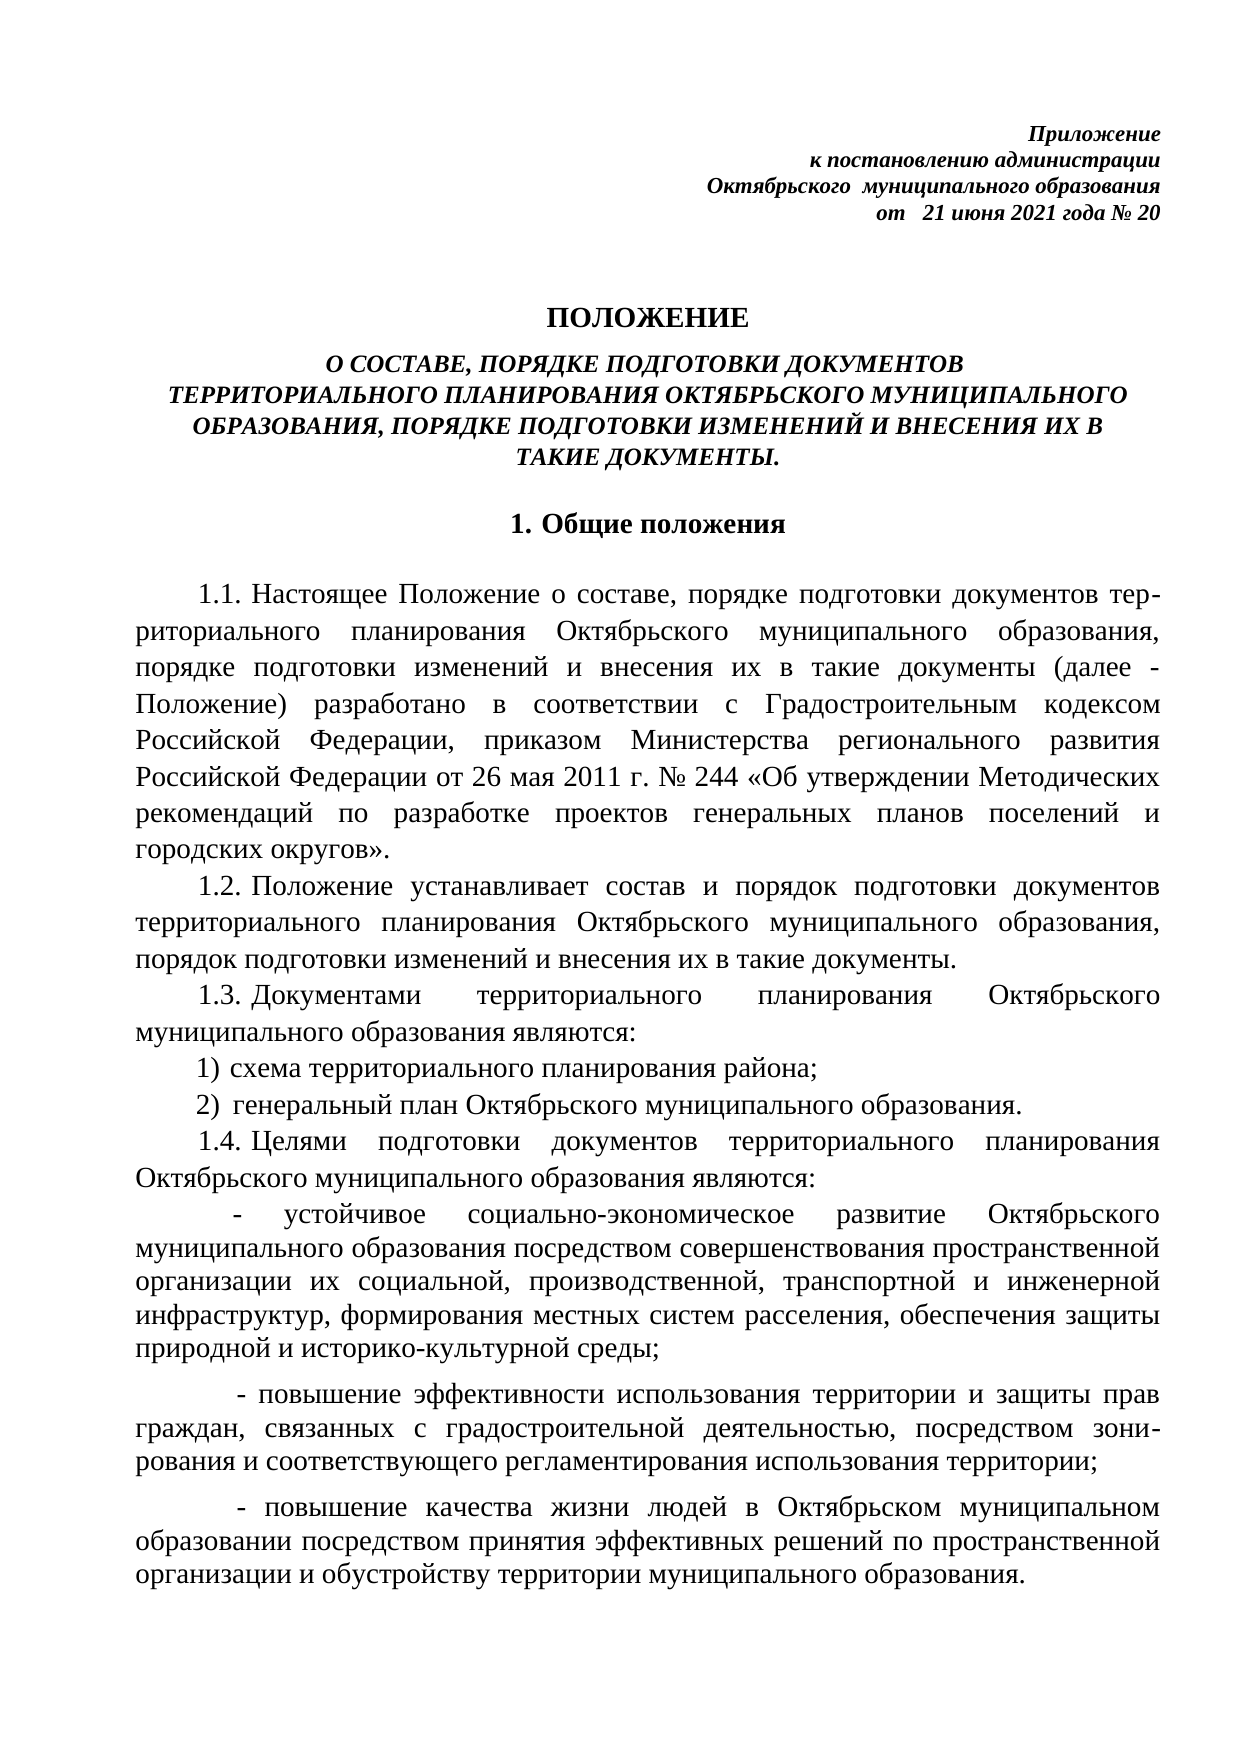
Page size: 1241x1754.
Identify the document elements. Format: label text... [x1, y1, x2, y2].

text ПОЛОЖЕНИЕ [135, 300, 1161, 334]
list Документами территориального планирования Октябрьского муниципального образования являются: [135, 977, 1161, 1047]
list Настоящее Положение о составе, порядке подготовки документов территориального планирования Октябрьского муниципального образования, порядке подготовки изменений и внесения их в такие документы (далее - Положение) разработано в соответствии с Градостроительным кодексом Российской Федерации, приказом Министерства регионального развития Российской Федерации от 26 мая 2011 г. № 244 «Об утверждении Методических рекомендаций по разработке проектов генеральных планов поселений и городских округов». [135, 576, 1161, 865]
text - устойчивое социально-экономическое развитие Октябрьского муниципального образования посредством совершенствования пространственной организации их социальной, производственной, транспортной и инженерной инфраструктур, формирования местных систем расселения, обеспечения защиты природной и историко-культурной среды; [135, 1196, 1161, 1364]
list Положение устанавливает состав и порядок подготовки документов территориального планирования Октябрьского муниципального образования, порядок подготовки изменений и внесения их в такие документы. [135, 868, 1161, 974]
text О СОСТАВЕ, ПОРЯДКЕ ПОДГОТОВКИ ДОКУМЕНТОВ ТЕРРИТОРИАЛЬНОГО ПЛАНИРОВАНИЯ ОКТЯБРЬСКОГО МУНИЦИПАЛЬНОГО ОБРАЗОВАНИЯ, ПОРЯДКЕ ПОДГОТОВКИ ИЗМЕНЕНИЙ И ВНЕСЕНИЯ ИХ В ТАКИЕ ДОКУМЕНТЫ. [135, 349, 1161, 471]
text - повышение эффективности использования территории и защиты прав граждан, связанных с градостроительной деятельностью, посредством зонирования и соответствующего регламентирования использования территории; [135, 1376, 1161, 1477]
list Общие положения [135, 507, 1161, 540]
text - повышение качества жизни людей в Октябрьском муниципальном образовании посредством принятия эффективных решений по пространственной организации и обустройству территории муниципального образования. [135, 1489, 1161, 1590]
text Приложение к постановлению администрации Октябрьского муниципального образования от 21 июня 2021 года № 20 [660, 120, 1161, 225]
list Целями подготовки документов территориального планирования Октябрьского муниципального образования являются: [135, 1123, 1161, 1193]
list схема территориального планирования района; [135, 1050, 1161, 1084]
list генеральный план Октябрьского муниципального образования. [135, 1087, 1161, 1120]
